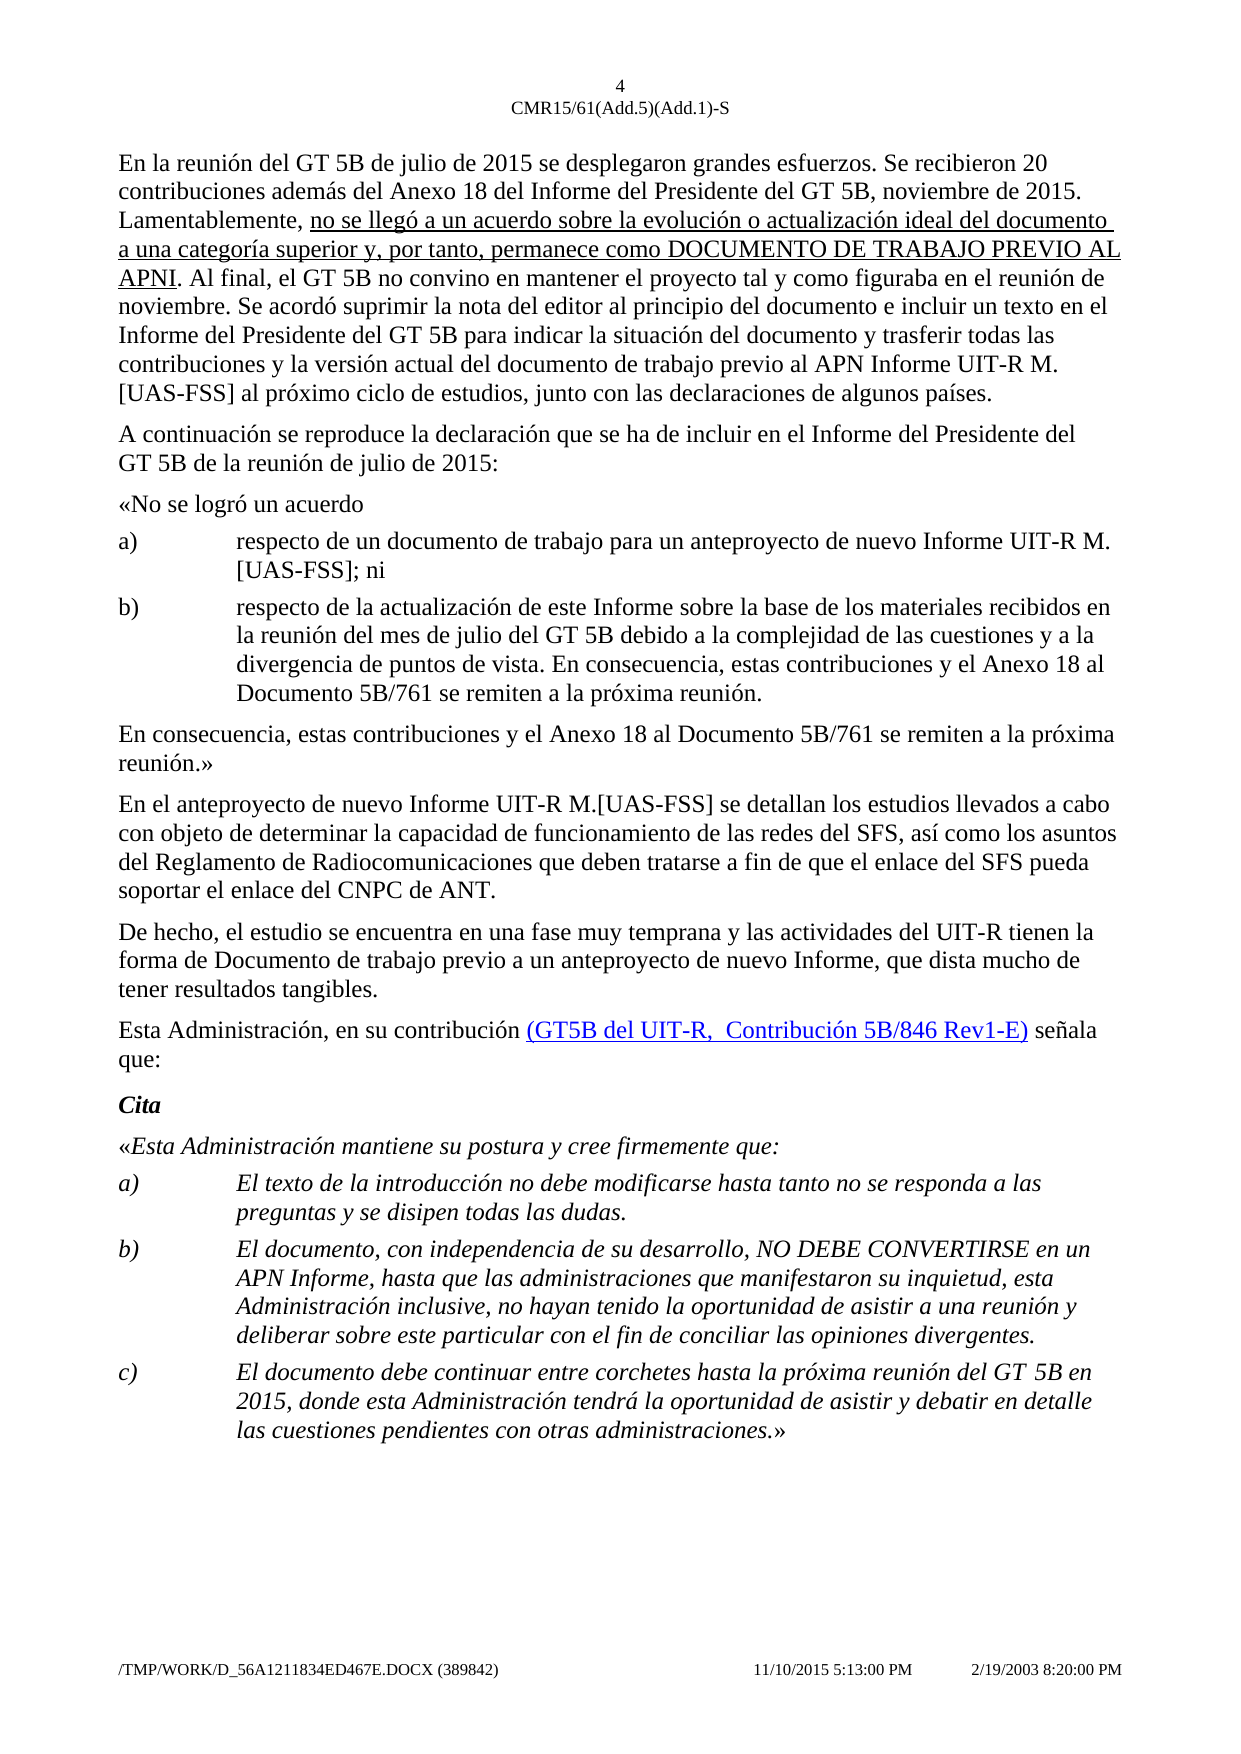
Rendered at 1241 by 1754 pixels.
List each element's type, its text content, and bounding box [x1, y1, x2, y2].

text En el anteproyecto de nuevo Informe UIT-R M.[UAS-FSS] se detallan los estudios llevados a cabo con objeto de determinar la capacidad de funcionamiento de las redes del SFS, así como los asuntos del Reglamento de Radiocomunicaciones que deben tratarse a fin de que el enlace del SFS pueda soportar el enlace del CNPC de ANT. [118, 789, 1122, 904]
text «Esta Administración mantiene su postura y cree firmemente que: [118, 1131, 1122, 1160]
text En la reunión del GT 5B de julio de 2015 se desplegaron grandes esfuerzos. Se recibieron 20 contribuciones además del Anexo 18 del Informe del Presidente del GT 5B, noviembre de 2015. Lamentablemente, no se llegó a un acuerdo sobre la evolución o actualización ideal del documento a una categoría superior y, por tanto, permanece como DOCUMENTO DE TRABAJO PREVIO AL APNI. Al final, el GT 5B no convino en mantener el proyecto tal y como figuraba en el reunión de noviembre. Se acordó suprimir la nota del editor al principio del documento e incluir un texto en el Informe del Presidente del GT 5B para indicar la situación del documento y trasferir todas las contribuciones y la versión actual del documento de trabajo previo al APN Informe UIT-R M.[UAS-FSS] al próximo ciclo de estudios, junto con las declaraciones de algunos países. [118, 148, 1122, 406]
subtitle Cita [118, 1090, 1122, 1118]
text A continuación se reproduce la declaración que se ha de incluir en el Informe del Presidente del GT 5B de la reunión de julio de 2015: [118, 419, 1122, 476]
text En consecuencia, estas contribuciones y el Anexo 18 al Documento 5B/761 se remiten a la próxima reunión.» [118, 719, 1122, 777]
text b) respecto de la actualización de este Informe sobre la base de los materiales recibidos en la reunión del mes de julio del GT 5B debido a la complejidad de las cuestiones y a la divergencia de puntos de vista. En consecuencia, estas contribuciones y el Anexo 18 al Documento 5B/761 se remiten a la próxima reunión. [118, 592, 1122, 707]
text a) El texto de la introducción no debe modificarse hasta tanto no se responda a las preguntas y se disipen todas las dudas. [118, 1168, 1122, 1226]
text c) El documento debe continuar entre corchetes hasta la próxima reunión del GT 5B en 2015, donde esta Administración tendrá la oportunidad de asistir y debatir en detalle las cuestiones pendientes con otras administraciones.» [118, 1357, 1122, 1443]
text De hecho, el estudio se encuentra en una fase muy temprana y las actividades del UIT-R tienen la forma de Documento de trabajo previo a un anteproyecto de nuevo Informe, que dista mucho de tener resultados tangibles. [118, 917, 1122, 1003]
text a) respecto de un documento de trabajo para un anteproyecto de nuevo Informe UIT-R M.[UAS-FSS]; ni [118, 526, 1122, 583]
text Esta Administración, en su contribución (GT5B del UIT-R, Contribución 5B/846 Rev1-E) señala que: [118, 1016, 1122, 1073]
text «No se logró un acuerdo [118, 489, 1122, 518]
text b) El documento, con independencia de su desarrollo, NO DEBE CONVERTIRSE en un APN Informe, hasta que las administraciones que manifestaron su inquietud, esta Administración inclusive, no hayan tenido la oportunidad de asistir a una reunión y deliberar sobre este particular con el fin de conciliar las opiniones divergentes. [118, 1234, 1122, 1349]
